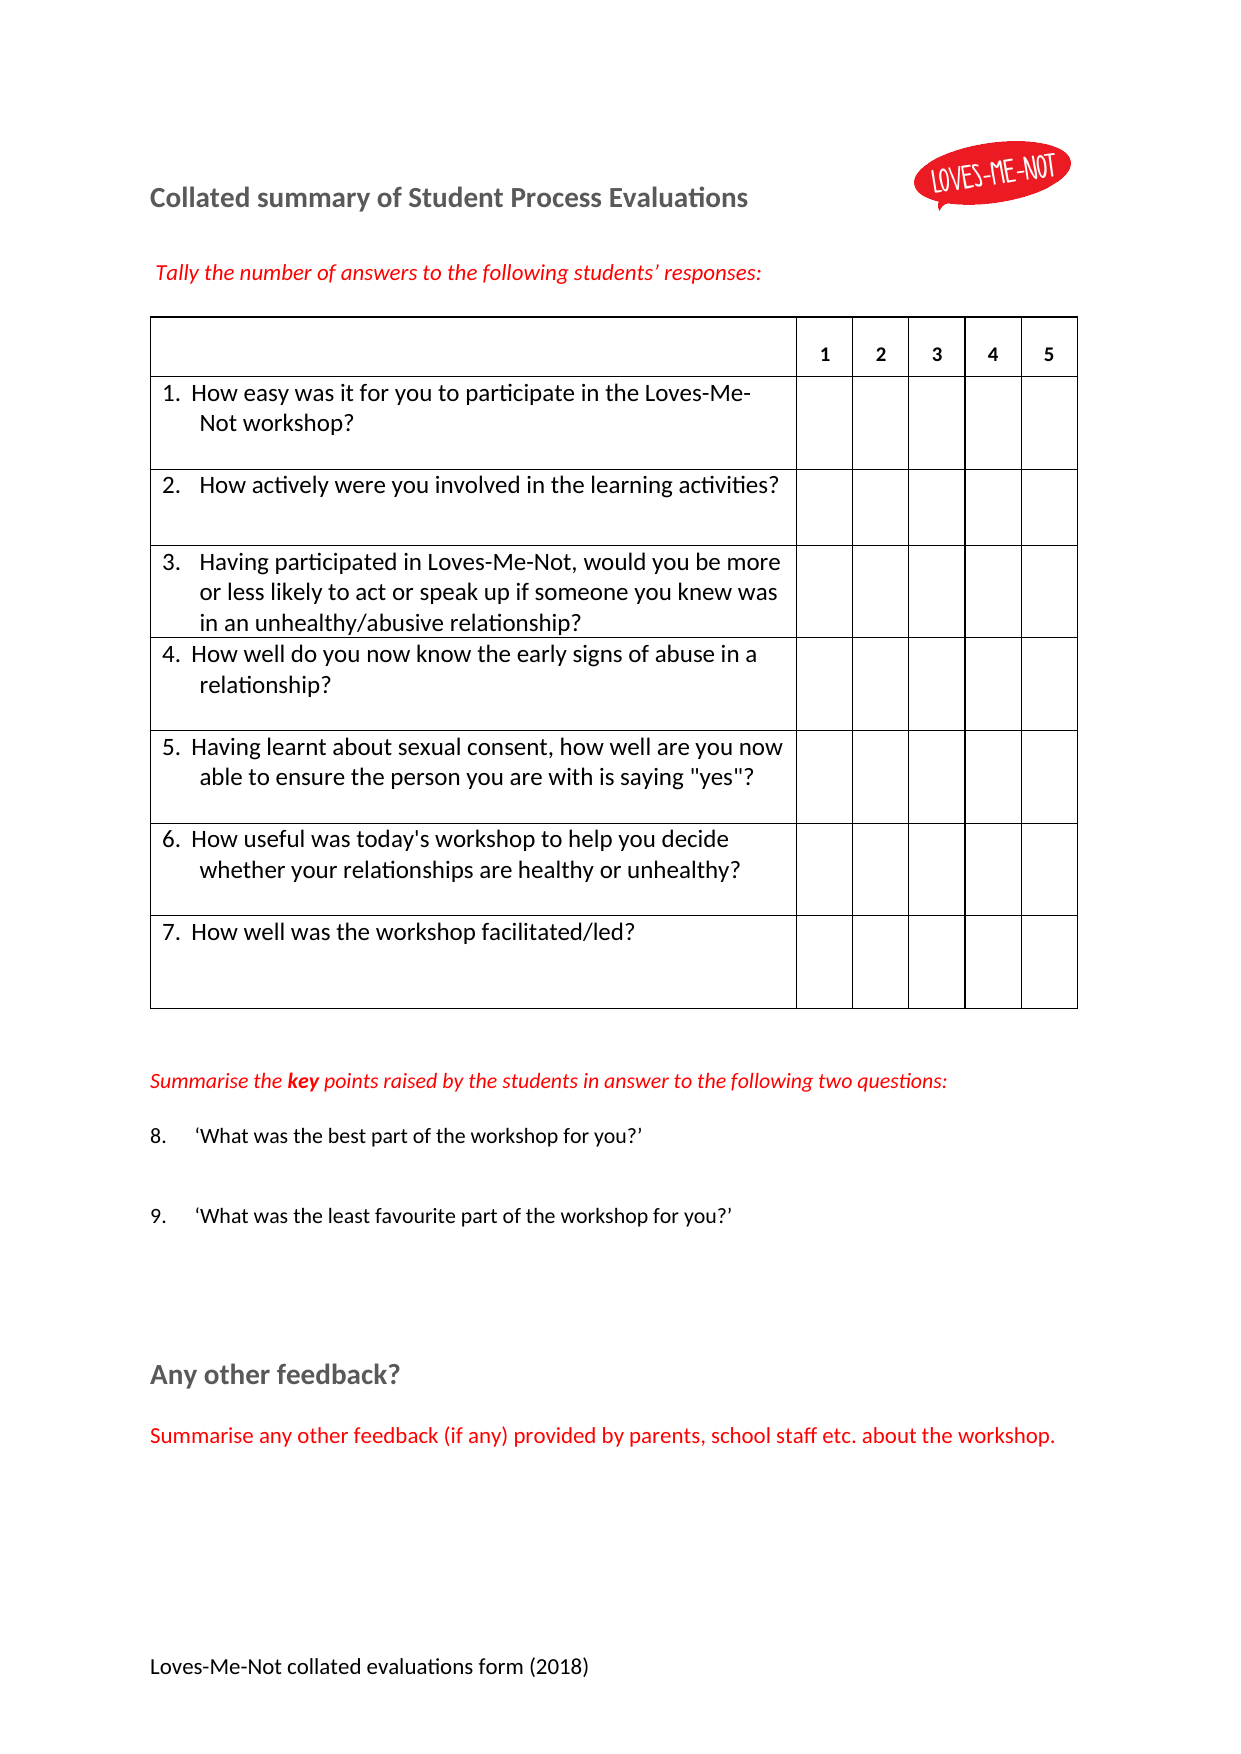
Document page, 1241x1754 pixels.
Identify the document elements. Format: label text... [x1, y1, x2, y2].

table_header 2 [853, 318, 908, 376]
subtitle Collated summary of Student Process Evaluations [150, 179, 855, 215]
table_cell How well was the workshop facilitated/led? [151, 916, 796, 1008]
table_cell [1022, 916, 1077, 1008]
table_cell [966, 638, 1021, 730]
table_cell [966, 824, 1021, 915]
table_header [151, 318, 796, 376]
table_cell [909, 546, 964, 637]
table_cell [853, 731, 908, 822]
table_cell [1022, 546, 1077, 637]
table_header 5 [1022, 318, 1077, 376]
list Summarise any other feedback (if any) provided by parents, school staff etc. about the workshop. [150, 1419, 1090, 1449]
table_cell [853, 470, 908, 545]
table_cell [966, 546, 1021, 637]
table_cell [797, 824, 852, 915]
table_header 4 [966, 318, 1021, 376]
text Tally the number of answers to the following students’ responses: [150, 258, 1090, 286]
table_cell [1022, 824, 1077, 915]
table_cell [909, 377, 964, 468]
table_cell [797, 470, 852, 545]
table_cell [966, 731, 1021, 822]
table_cell [909, 731, 964, 822]
table_cell How well do you now know the early signs of abuse in a relationship? [151, 638, 796, 730]
table_cell [1022, 731, 1077, 822]
table_cell [797, 916, 852, 1008]
table_cell [853, 824, 908, 915]
table_cell [909, 916, 964, 1008]
table_cell How useful was today's workshop to help you decide whether your relationships are healthy or unhealthy? [151, 824, 796, 915]
table_cell [853, 638, 908, 730]
table_cell [1022, 638, 1077, 730]
table_cell [966, 470, 1021, 545]
text Summarise the key points raised by the students in answer to the following two questions: [150, 1067, 1090, 1094]
table_cell [797, 638, 852, 730]
table_cell Having participated in Loves-Me-Not, would you be more or less likely to act or speak up if someone you knew was in an unhealthy/abusive relationship? [151, 546, 796, 637]
table_cell [909, 638, 964, 730]
table_cell [966, 377, 1021, 468]
table_header 1 [797, 318, 852, 376]
table_cell [797, 731, 852, 822]
table_cell [909, 470, 964, 545]
text 9. ‘What was the least favourite part of the workshop for you?’ [150, 1202, 1090, 1229]
table_cell How easy was it for you to participate in the Loves-Me-Not workshop? [151, 377, 796, 468]
table_cell How actively were you involved in the learning activities? [151, 470, 796, 545]
table_cell [1022, 377, 1077, 468]
text 8. ‘What was the best part of the workshop for you?’ [150, 1122, 1090, 1149]
table_cell [1022, 470, 1077, 545]
table_cell [853, 546, 908, 637]
table_cell [966, 916, 1021, 1008]
table_header 3 [909, 318, 964, 376]
text Any other feedback? [150, 1356, 1090, 1392]
table_cell [909, 824, 964, 915]
table_cell [797, 377, 852, 468]
table_cell [853, 377, 908, 468]
table_cell Having learnt about sexual consent, how well are you now able to ensure the person you are with is saying "yes"? [151, 731, 796, 822]
table_cell [853, 916, 908, 1008]
table_cell [797, 546, 852, 637]
